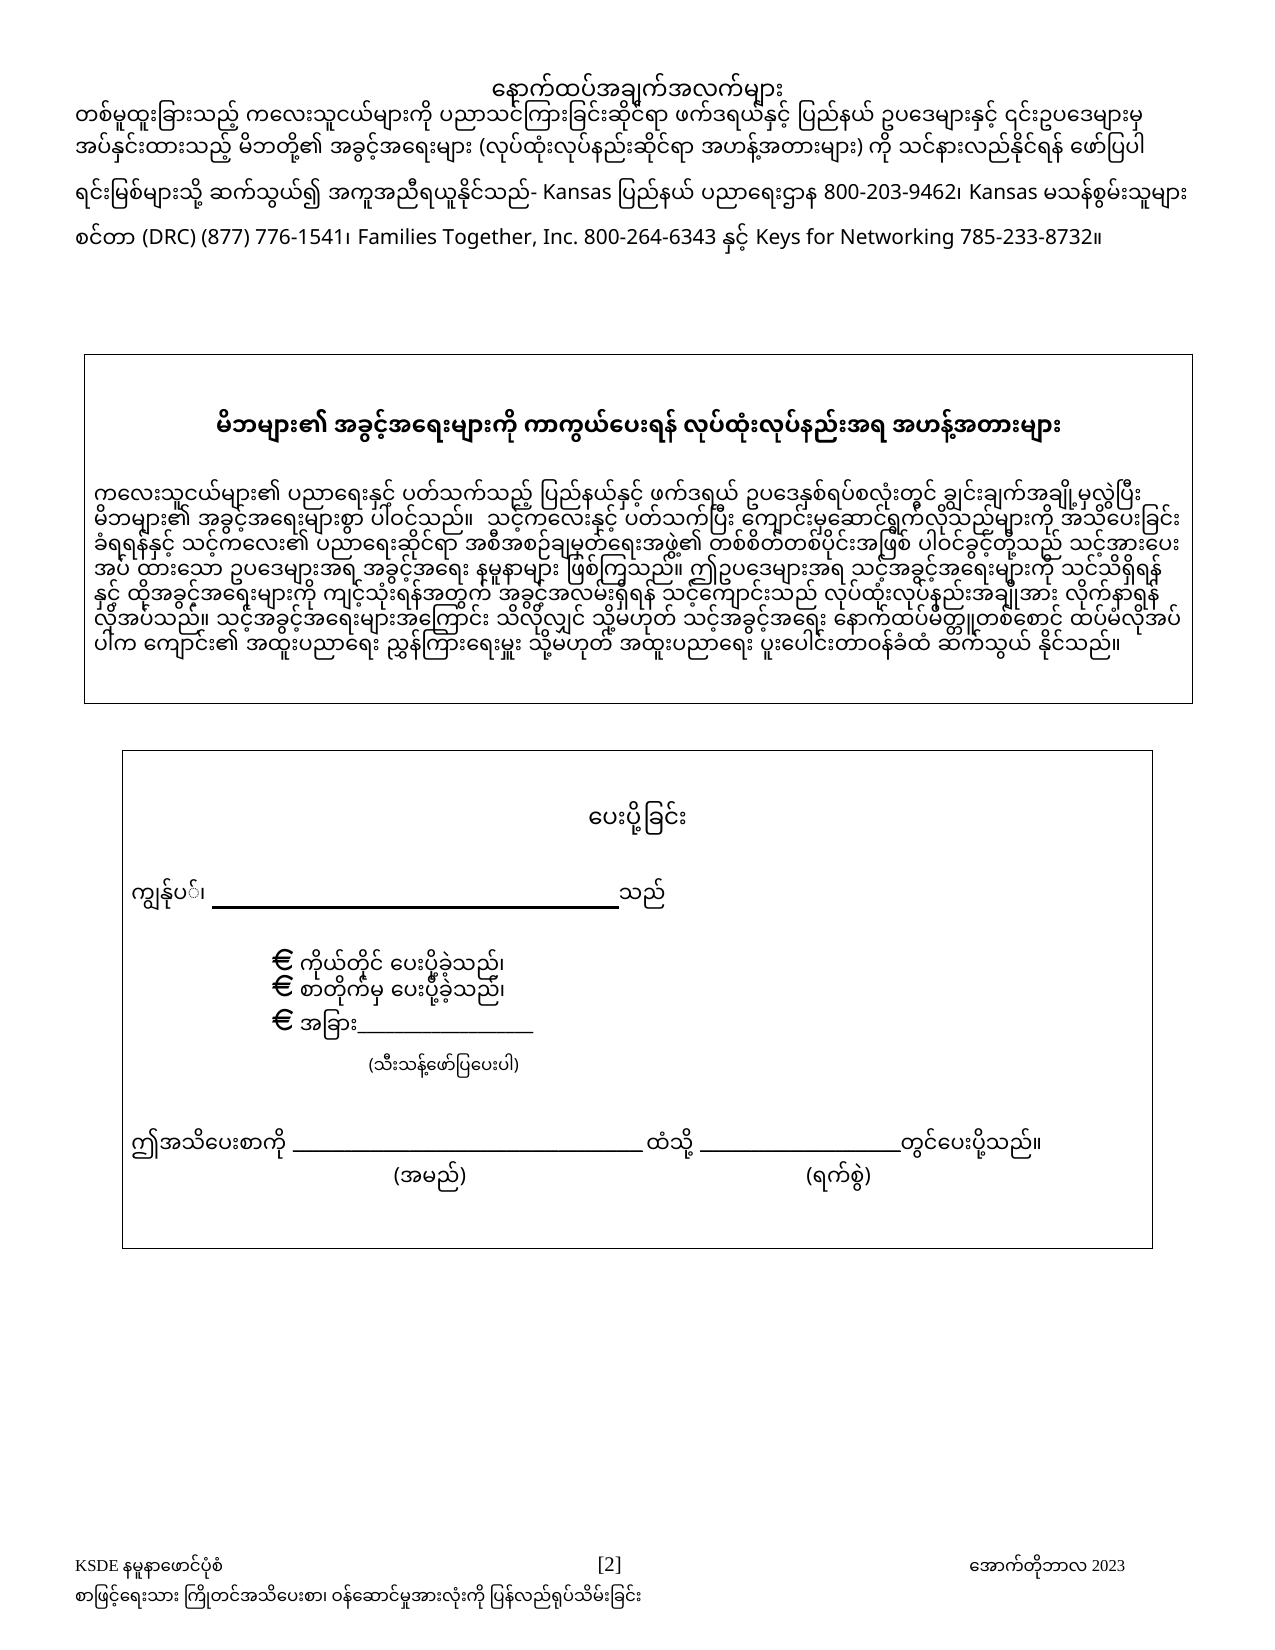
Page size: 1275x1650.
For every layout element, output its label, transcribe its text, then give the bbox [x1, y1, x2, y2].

text ကျွန်ုပ်၊ သည် [123, 877, 1152, 904]
text (သီးသန့်ဖော်ပြပေးပါ) [123, 1045, 1152, 1085]
text အခြား___________________ [123, 1000, 1152, 1045]
text နောက်ထပ်အချက်အလက်များ [75, 75, 1200, 102]
text တစ်မူထူးခြားသည့် ကလေးသူငယ်များကို ပညာသင်ကြားခြင်းဆိုင်ရာ ဖက်ဒရယ်နှင့် ပြည်နယ် ဥပဒေများနှင့် ၎င်းဥပဒေများမှ အပ်နှင်းထားသည့် မိဘတို့၏ အခွင့်အရေးများ (လုပ်ထုံးလုပ်နည်းဆိုင်ရာ အဟန့်အတားများ) ကို သင်နားလည်နိုင်ရန် ဖော်ပြပါ ရင်းမြစ်များသို့ ဆက်သွယ်၍ အကူအညီရယူနိုင်သည်- Kansas ပြည်နယ် ပညာရေးဌာန 800-203-9462၊ Kansas မသန်စွမ်းသူများ စင်တာ (DRC) (877) 776-1541၊ Families Together, Inc. 800-264-6343 နှင့် Keys for Networking 785-233-8732။ [75, 102, 1200, 262]
text ကိုယ်တိုင် ပေးပို့ခဲ့သည်၊ [123, 947, 1152, 973]
text ပေးပို့ခြင်း [123, 800, 1152, 830]
text စာတိုက်မှ ပေးပို့ခဲ့သည်၊ [123, 973, 1152, 1000]
text ကလေးသူငယ်များ၏ ပညာရေးနှင့် ပတ်သက်သည့် ပြည်နယ်နှင့် ဖက်ဒရယ် ဥပဒေနှစ်ရပ်စလုံးတွင် ချွင်းချက်အချို့မှလွဲပြီး မိဘများ၏ အခွင့်အရေးများစွာ ပါဝင်သည်။ သင့်ကလေးနှင့် ပတ်သက်ပြီး ကျောင်းမှဆောင်ရွက်လိုသည်များကို အသိပေးခြင်း ခံရရန်နှင့် သင့်ကလေး၏ ပညာရေးဆိုင်ရာ အစီအစဉ်ချမှတ်ရေးအဖွဲ့၏ တစ်စိတ်တစ်ပိုင်းအဖြစ် ပါဝင်ခွင့်တို့သည် သင့်အားပေးအပ် ထားသော ဥပဒေများအရ အခွင့်အရေး နမူနာများ ဖြစ်ကြသည်။ ဤဥပဒေများအရ သင့်အခွင့်အရေးများကို သင်သိရှိရန်နှင့် ထိုအခွင့်အရေးများကို ကျင့်သုံးရန်အတွက် အခွင့်အလမ်းရှိရန် သင့်ကျောင်းသည် လုပ်ထုံးလုပ်နည်းအချိုအား လိုက်နာရန် လိုအပ်သည်။ သင့်အခွင့်အရေးများအကြောင်း သိလိုလျှင် သို့မဟုတ် သင့်အခွင့်အရေး နောက်ထပ်မိတ္တူတစ်စောင် ထပ်မံလိုအပ်ပါက ကျောင်း၏ အထူးပညာရေး ညွှန်ကြားရေးမှူး သို့မဟုတ် အထူးပညာရေး ပူးပေါင်းတာဝန်ခံထံ ဆက်သွယ် နိုင်သည်။ [85, 478, 1192, 656]
text မိဘများ၏ အခွင့်အရေးများကို ကာကွယ်ပေးရန် လုပ်ထုံးလုပ်နည်းအရ အဟန့်အတားများ [85, 399, 1192, 452]
text (အမည်) (ရက်စွဲ) [123, 1151, 1152, 1200]
text ဤအသိပေးစာကို ______________________________________________________ ထံသို့ _______________________________တွင်ပေးပို့သည်။ [123, 1127, 1152, 1151]
